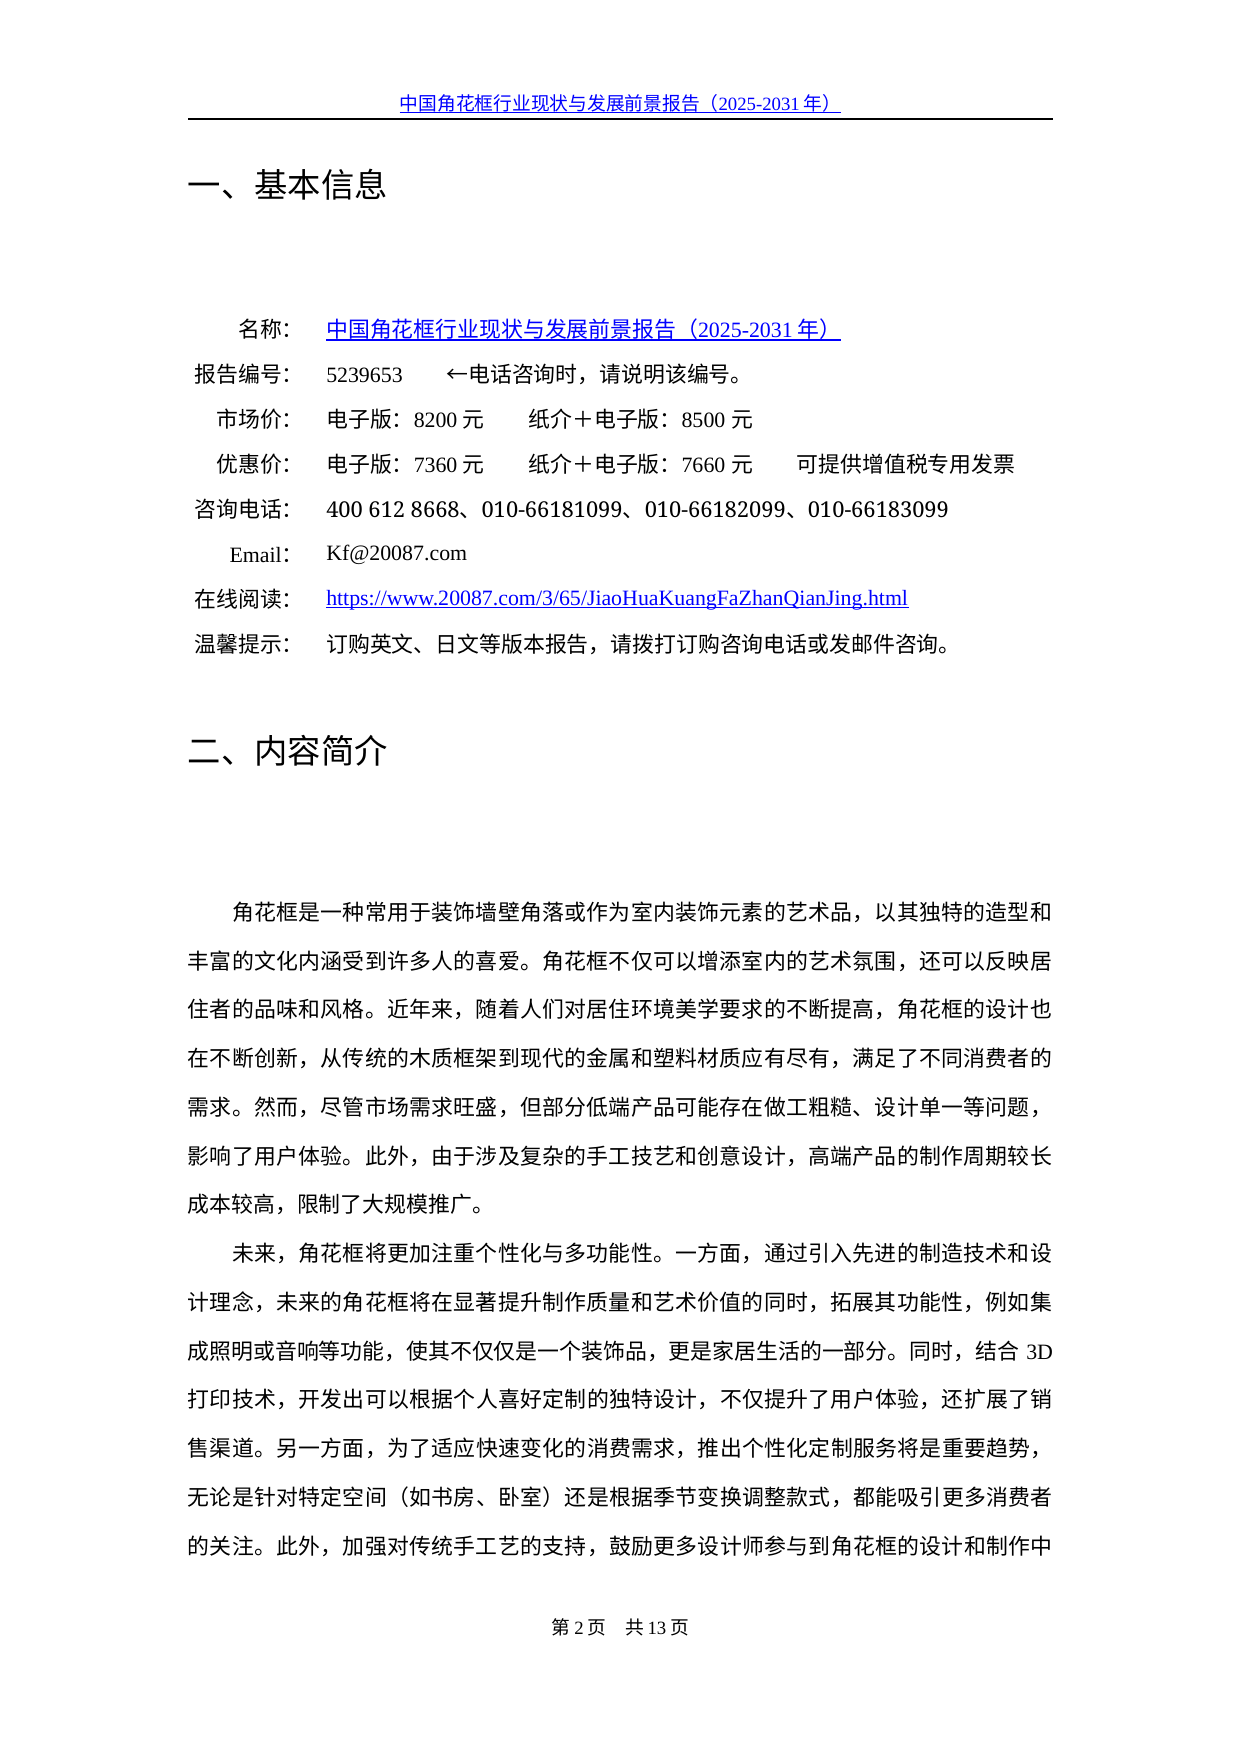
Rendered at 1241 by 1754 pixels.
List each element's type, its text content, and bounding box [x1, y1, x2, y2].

table_cell 电子版：8200 元 纸介＋电子版：8500 元 [315, 402, 1073, 447]
table_cell 优惠价： [167, 447, 315, 492]
table_cell 市场价： [167, 402, 315, 447]
table_cell 在线阅读： [167, 582, 315, 627]
table_header 中国角花框行业现状与发展前景报告（2025-2031年） [315, 312, 1073, 357]
table_cell 5239653 ←电话咨询时，请说明该编号。 [315, 357, 1073, 402]
table_cell 咨询电话： [167, 492, 315, 537]
table_header 名称： [167, 312, 315, 357]
table_cell 订购英文、日文等版本报告，请拨打订购咨询电话或发邮件咨询。 [315, 627, 1073, 672]
table_cell [315, 582, 1073, 627]
table_cell 温馨提示： [167, 627, 315, 672]
title 二、内容简介 [187, 717, 1053, 782]
title 一、基本信息 [187, 150, 1053, 215]
table_cell Email： [167, 537, 315, 582]
table_cell Kf@20087.com [315, 537, 1073, 582]
table_cell 400 612 8668、010-66181099、010-66182099、010-66183099 [315, 492, 1073, 537]
table_cell 报告编号： [167, 357, 315, 402]
table_cell 电子版：7360 元 纸介＋电子版：7660 元 可提供增值税专用发票 [315, 447, 1073, 492]
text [187, 894, 1053, 1561]
